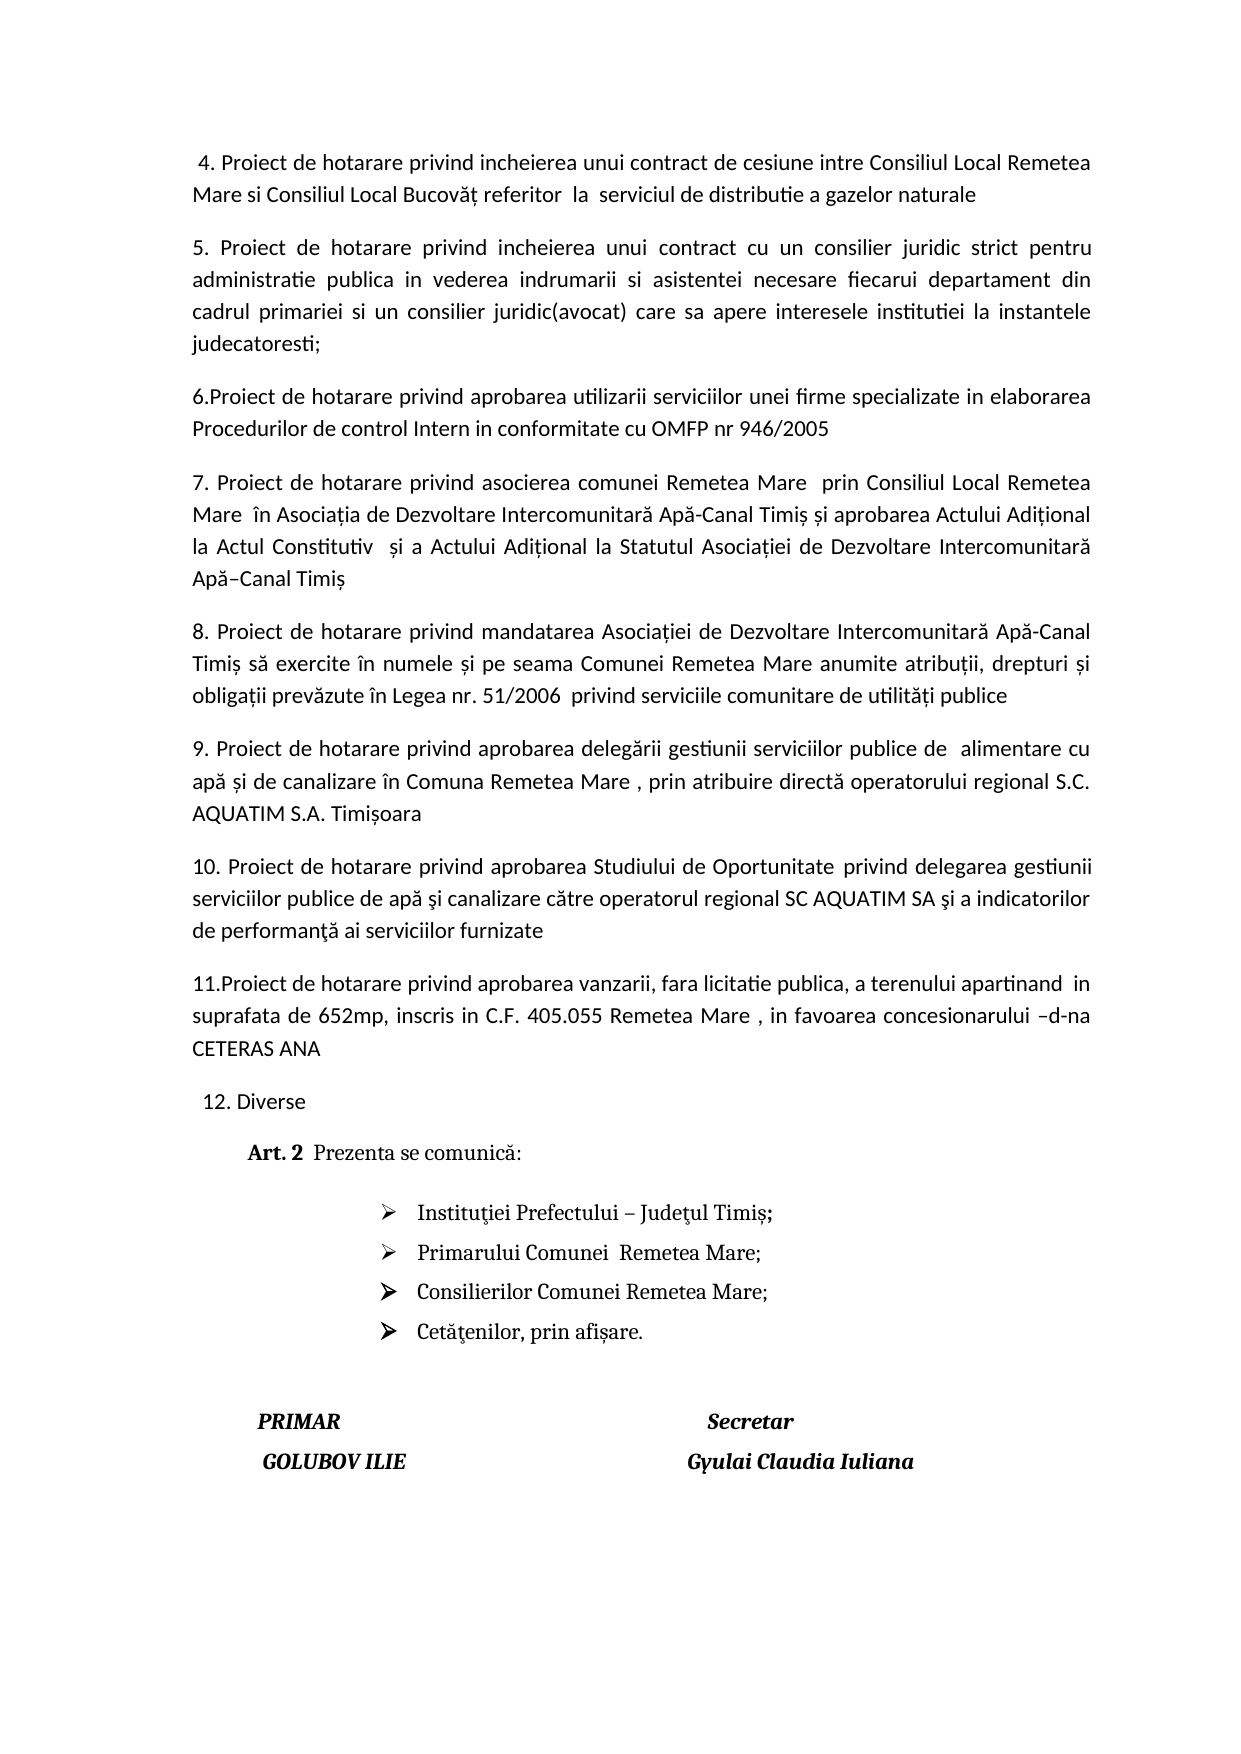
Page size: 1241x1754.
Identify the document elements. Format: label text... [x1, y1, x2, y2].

list Primarului Comunei Remetea Mare; [379, 1239, 1093, 1266]
text 9. Proiect de hotarare privind aprobarea delegării gestiunii serviciilor publice de alimentare cu apă şi de canalizare în Comuna Remetea Mare , prin atribuire directă operatorului regional S.C. AQUATIM S.A. Timişoara [192, 734, 1093, 827]
text 12. Diverse [192, 1087, 1093, 1115]
text 10. Proiect de hotarare privind aprobarea Studiului de Oportunitate privind delegarea gestiunii serviciilor publice de apă şi canalizare către operatorul regional SC AQUATIM SA şi a indicatorilor de performanţă ai serviciilor furnizate [192, 852, 1093, 944]
text 8. Proiect de hotarare privind mandatarea Asociaţiei de Dezvoltare Intercomunitară Apă-Canal Timiş să exercite în numele şi pe seama Comunei Remetea Mare anumite atribuţii, drepturi şi obligaţii prevăzute în Legea nr. 51/2006 privind serviciile comunitare de utilităţi publice [192, 617, 1093, 709]
text 11.Proiect de hotarare privind aprobarea vanzarii, fara licitatie publica, a terenului apartinand in suprafata de 652mp, inscris in C.F. 405.055 Remetea Mare , in favoarea concesionarului –d-na CETERAS ANA [192, 969, 1093, 1062]
list Cetăţenilor, prin afişare. [379, 1318, 1093, 1345]
text 7. Proiect de hotarare privind asocierea comunei Remetea Mare prin Consiliul Local Remetea Mare în Asociaţia de Dezvoltare Intercomunitară Apă-Canal Timiş şi aprobarea Actului Adiţional la Actul Constitutiv şi a Actului Adiţional la Statutul Asociaţiei de Dezvoltare Intercomunitară Apă–Canal Timiş [192, 468, 1093, 592]
text 5. Proiect de hotarare privind incheierea unui contract cu un consilier juridic strict pentru administratie publica in vederea indrumarii si asistentei necesare fiecarui departament din cadrul primariei si un consilier juridic(avocat) care sa apere interesele institutiei la instantele judecatoresti; [192, 233, 1093, 357]
subtitle GOLUBOV ILIE Gyulai Claudia Iuliana [192, 1448, 1093, 1475]
text 4. Proiect de hotarare privind incheierea unui contract de cesiune intre Consiliul Local Remetea Mare si Consiliul Local Bucovăţ referitor la serviciul de distributie a gazelor naturale [192, 148, 1093, 208]
subtitle Instituţiei Prefectului – Judeţul Timiş; [379, 1200, 1093, 1226]
text Art. 2 Prezenta se comunică: [192, 1140, 1093, 1166]
list Consilierilor Comunei Remetea Mare; [379, 1279, 1093, 1305]
text 6.Proiect de hotarare privind aprobarea utilizarii serviciilor unei firme specializate in elaborarea Procedurilor de control Intern in conformitate cu OMFP nr 946/2005 [192, 382, 1093, 443]
subtitle PRIMAR Secretar [192, 1409, 1093, 1435]
